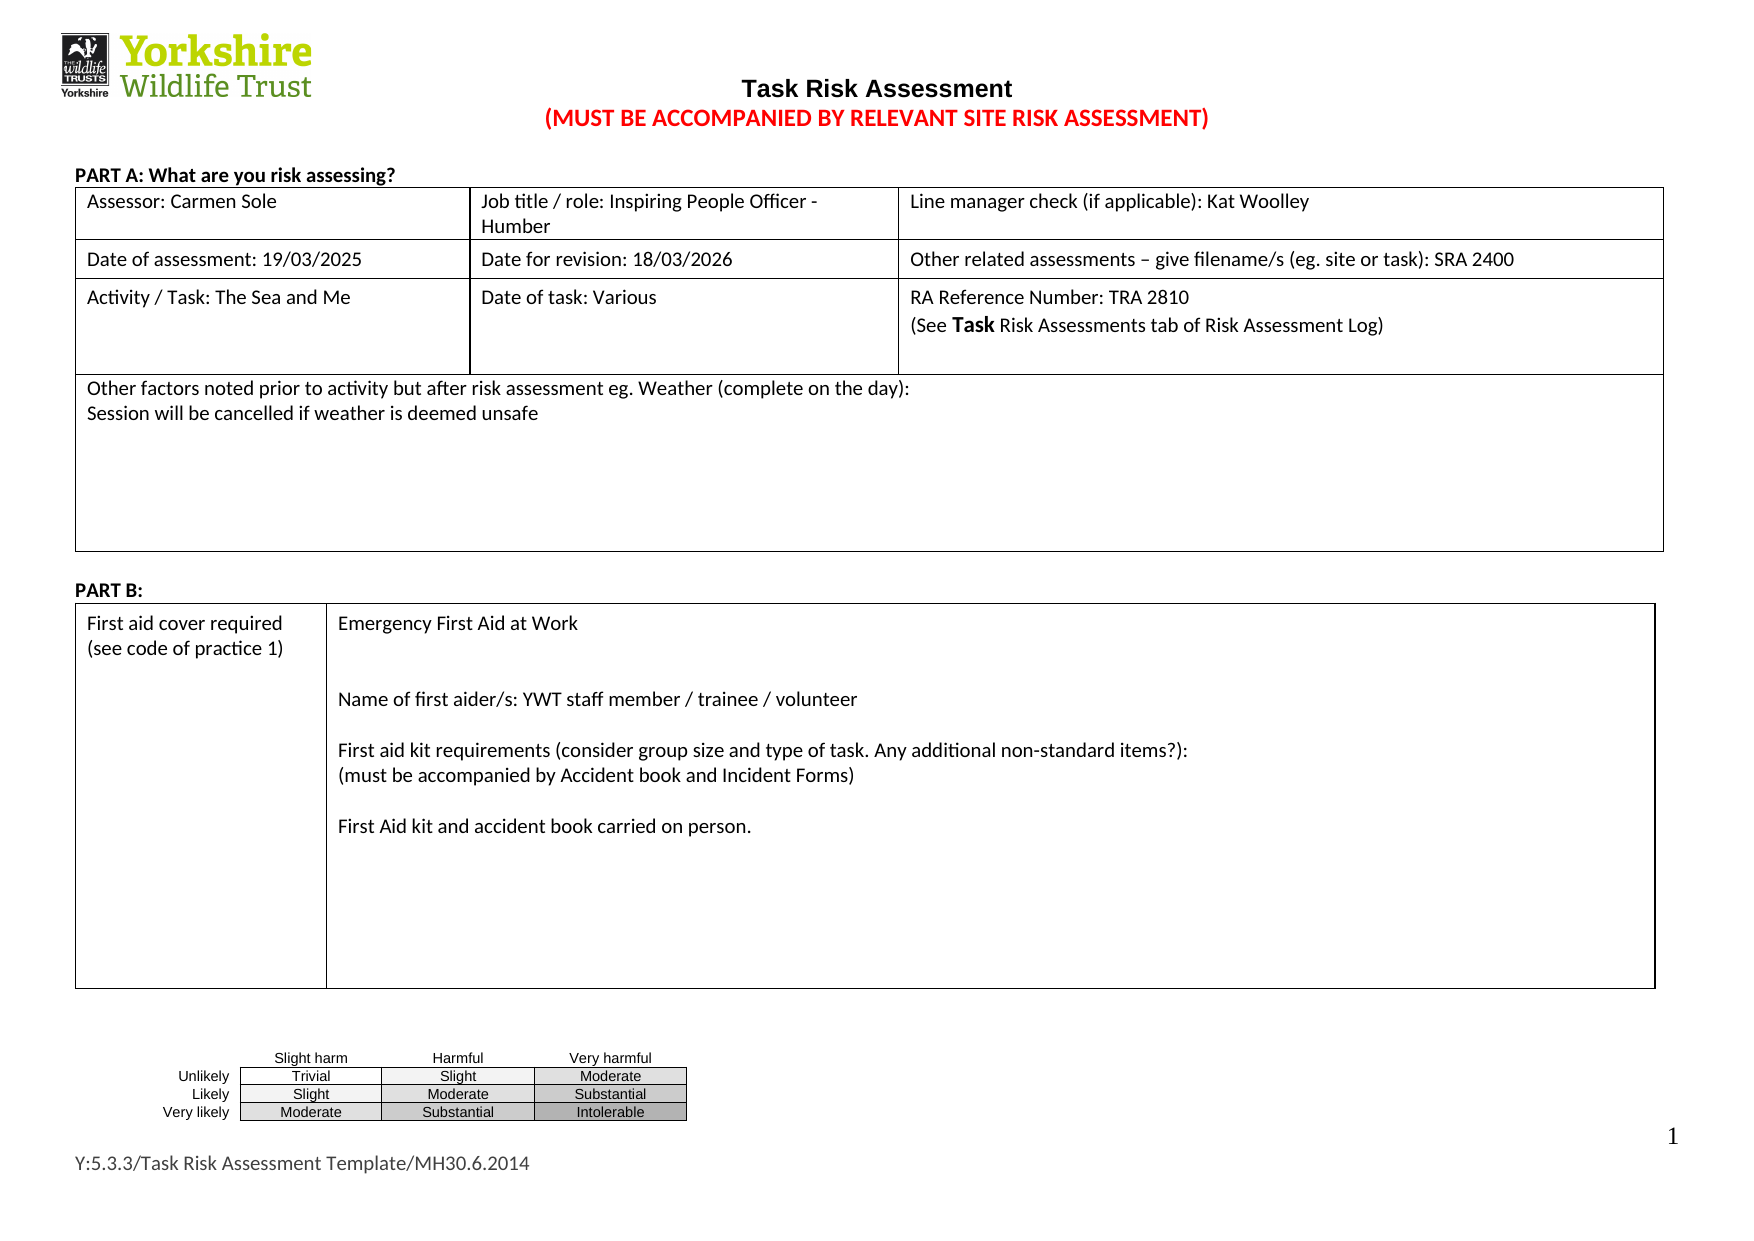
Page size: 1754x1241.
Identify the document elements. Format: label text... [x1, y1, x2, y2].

table_cell Date for revision: 18/03/2026 [471, 240, 898, 277]
table_header Job title / role: Inspiring People Officer - Humber [471, 188, 898, 239]
table_header Assessor: Carmen Sole [76, 188, 469, 239]
table_cell Other related assessments – give filename/s (eg. site or task): SRA 2400 [899, 240, 1663, 277]
table_cell Other factors noted prior to activity but after risk assessment eg. Weather (complete on the day): Session will be cancelled if weather is deemed unsafe [76, 375, 1663, 551]
text PART B: [75, 577, 1679, 603]
table_header First aid cover required (see code of practice 1) [76, 604, 326, 988]
picture [61, 33, 312, 97]
table_cell Date of task: Various [471, 279, 898, 374]
table_header Line manager check (if applicable): Kat Woolley [899, 188, 1663, 239]
table_cell RA Reference Number: TRA 2810 (See Task Risk Assessments tab of Risk Assessment Log) [899, 279, 1663, 374]
table_header Emergency First Aid at Work Name of first aider/s: YWT staff member / trainee / volunteer First aid kit requirements (consider group size and type of task. Any additional non-standard items?): (must be accompanied by Accident book and Incident Forms) First Aid kit and accident book carried on person. [327, 604, 1654, 988]
text PART A: What are you risk assessing? [75, 162, 1679, 187]
table_cell Date of assessment: 19/03/2025 [76, 240, 469, 277]
table_cell Activity / Task: The Sea and Me [76, 279, 469, 374]
